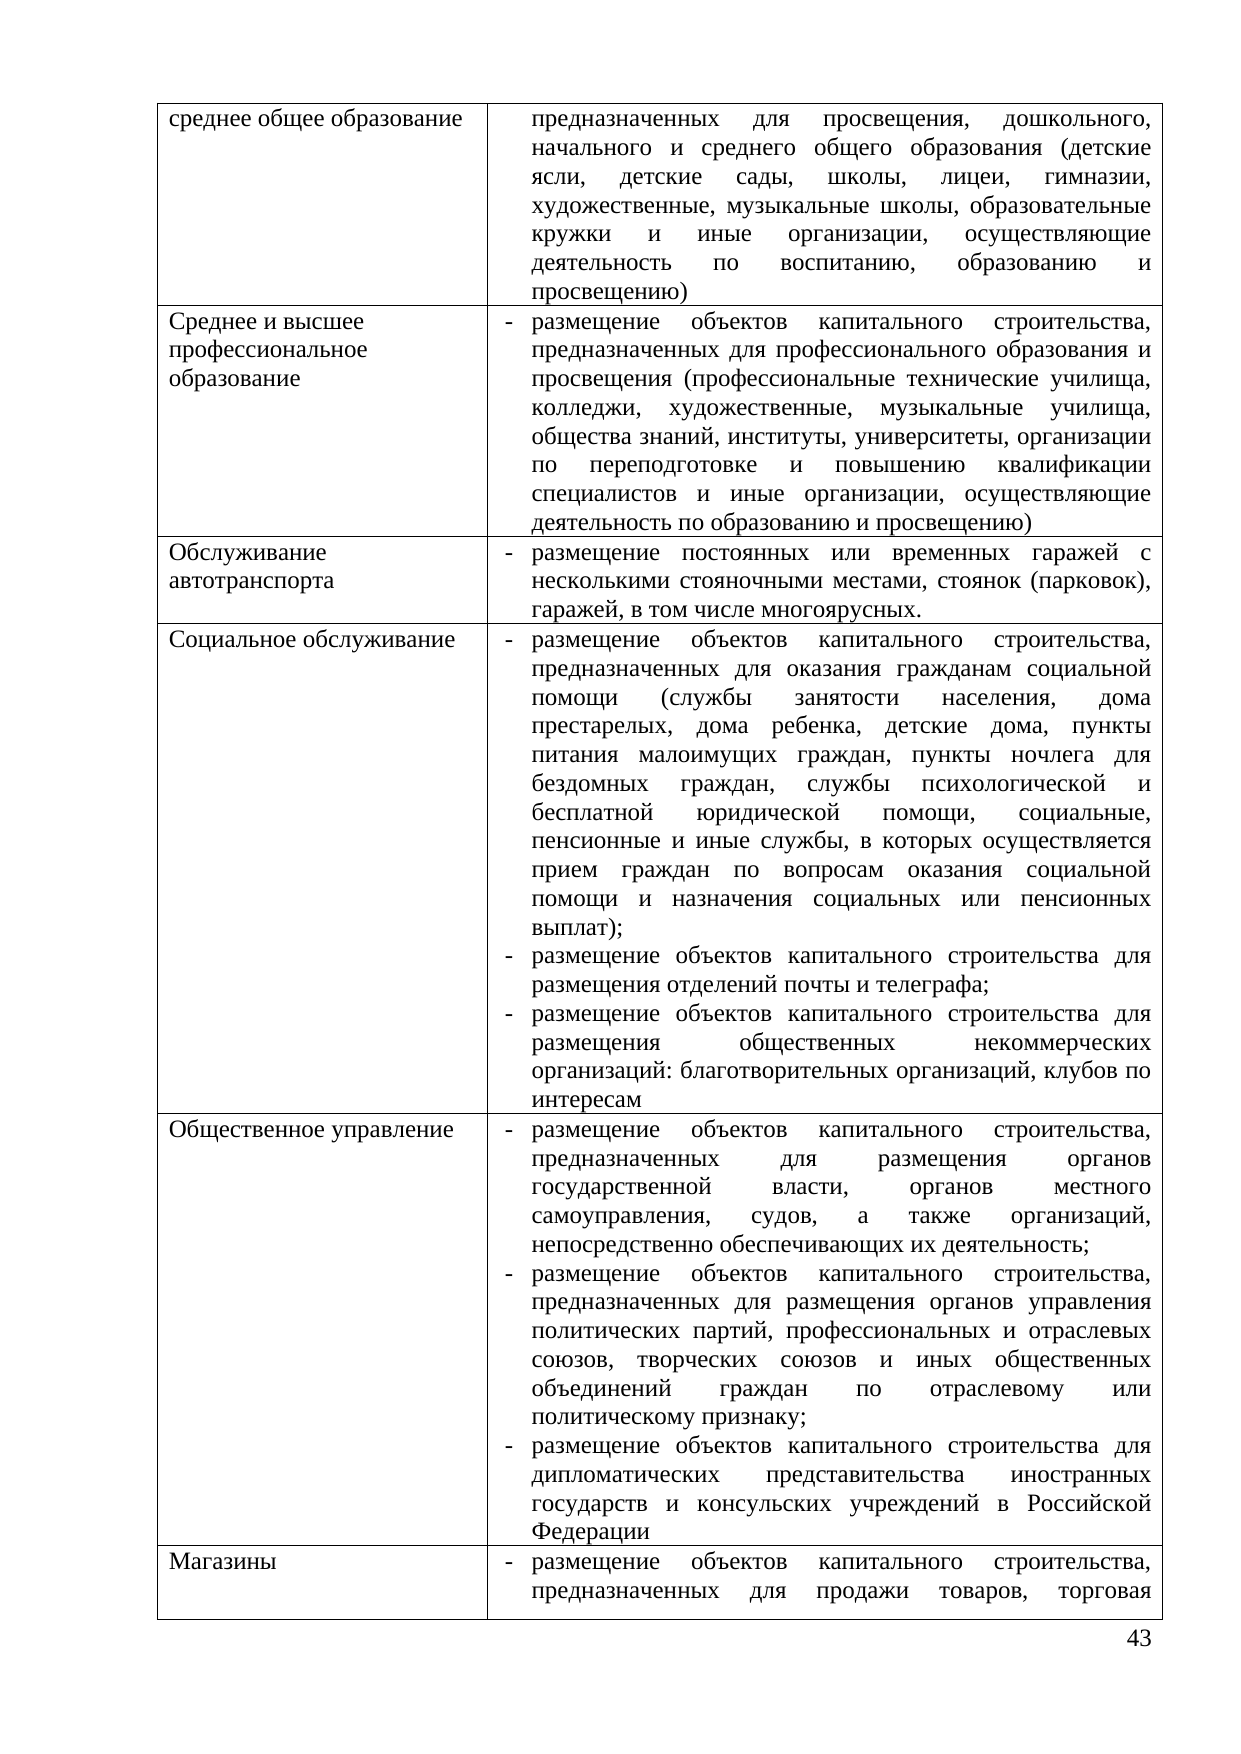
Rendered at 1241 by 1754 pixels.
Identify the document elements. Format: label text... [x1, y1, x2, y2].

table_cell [158, 104, 487, 305]
table_cell Магазины [158, 1546, 487, 1618]
table_cell Среднее и высшее профессиональное образование [158, 306, 487, 536]
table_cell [488, 104, 1162, 305]
table_cell размещение постоянных или временных гаражей с несколькими стояночными местами, стоянок (парковок), гаражей, в том числе многоярусных. [488, 537, 1162, 623]
table_cell Обслуживание автотранспорта [158, 537, 487, 623]
table_cell размещение объектов капитального строительства, предназначенных для профессионального образования и просвещения (профессиональные технические училища, колледжи, художественные, музыкальные училища, общества знаний, институты, университеты, организации по переподготовке и повышению квалификации специалистов и иные организации, осуществляющие деятельность по образованию и просвещению) [488, 306, 1162, 536]
table_cell размещение объектов капитального строительства, предназначенных для оказания гражданам социальной помощи (службы занятости населения, дома престарелых, дома ребенка, детские дома, пункты питания малоимущих граждан, пункты ночлега для бездомных граждан, службы психологической и бесплатной юридической помощи, социальные, пенсионные и иные службы, в которых осуществляется прием граждан по вопросам оказания социальной помощи и назначения социальных или пенсионных выплат); размещение объектов капитального строительства для размещения отделений почты и телеграфа; размещение объектов капитального строительства для размещения общественных некоммерческих организаций: благотворительных организаций, клубов по интересам [488, 624, 1162, 1113]
table_cell Общественное управление [158, 1114, 487, 1545]
table_cell Социальное обслуживание [158, 624, 487, 1113]
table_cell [488, 1546, 1162, 1618]
table_cell размещение объектов капитального строительства, предназначенных для размещения органов государственной власти, органов местного самоуправления, судов, а также организаций, непосредственно обеспечивающих их деятельность; размещение объектов капитального строительства, предназначенных для размещения органов управления политических партий, профессиональных и отраслевых союзов, творческих союзов и иных общественных объединений граждан по отраслевому или политическому признаку; размещение объектов капитального строительства для дипломатических представительства иностранных государств и консульских учреждений в Российской Федерации [488, 1114, 1162, 1545]
